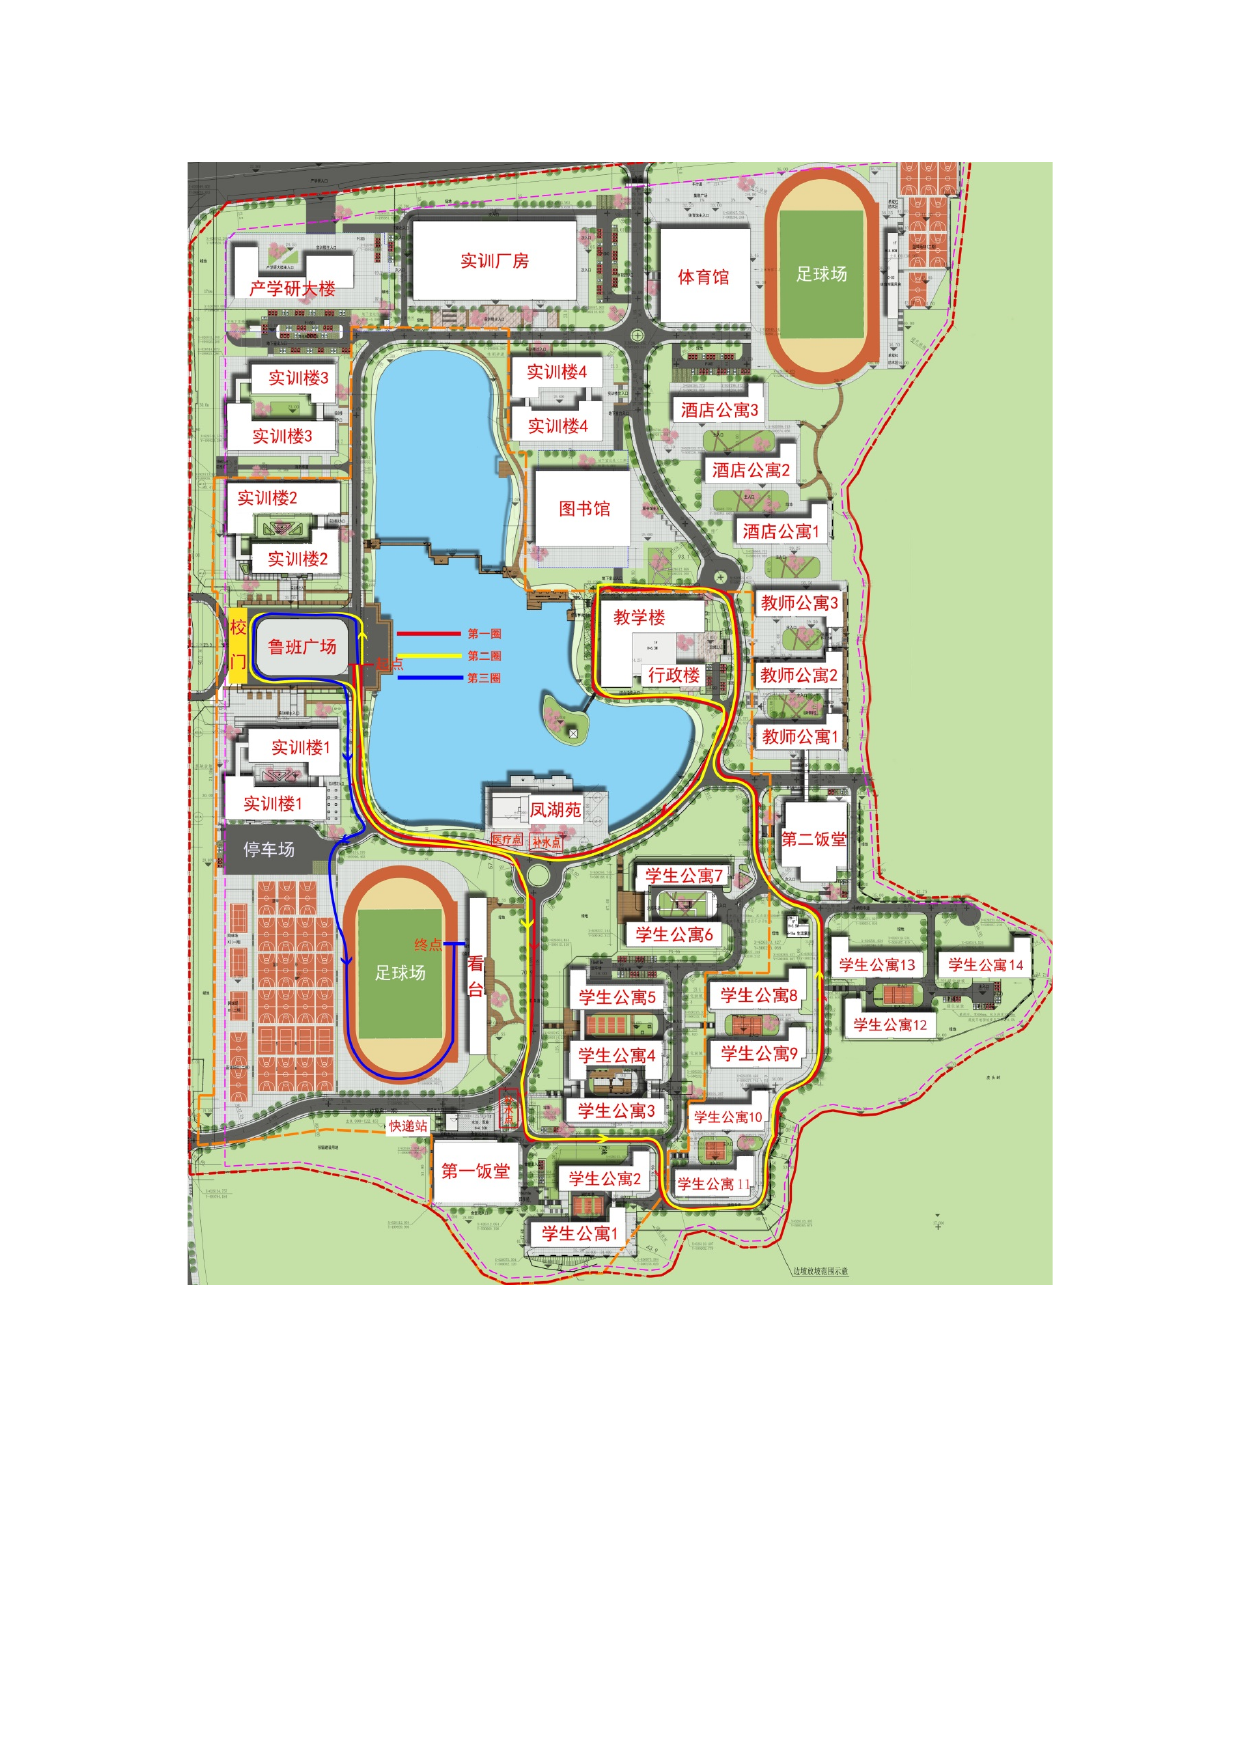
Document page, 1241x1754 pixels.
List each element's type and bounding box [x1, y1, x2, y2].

picture [187, 162, 1053, 1285]
